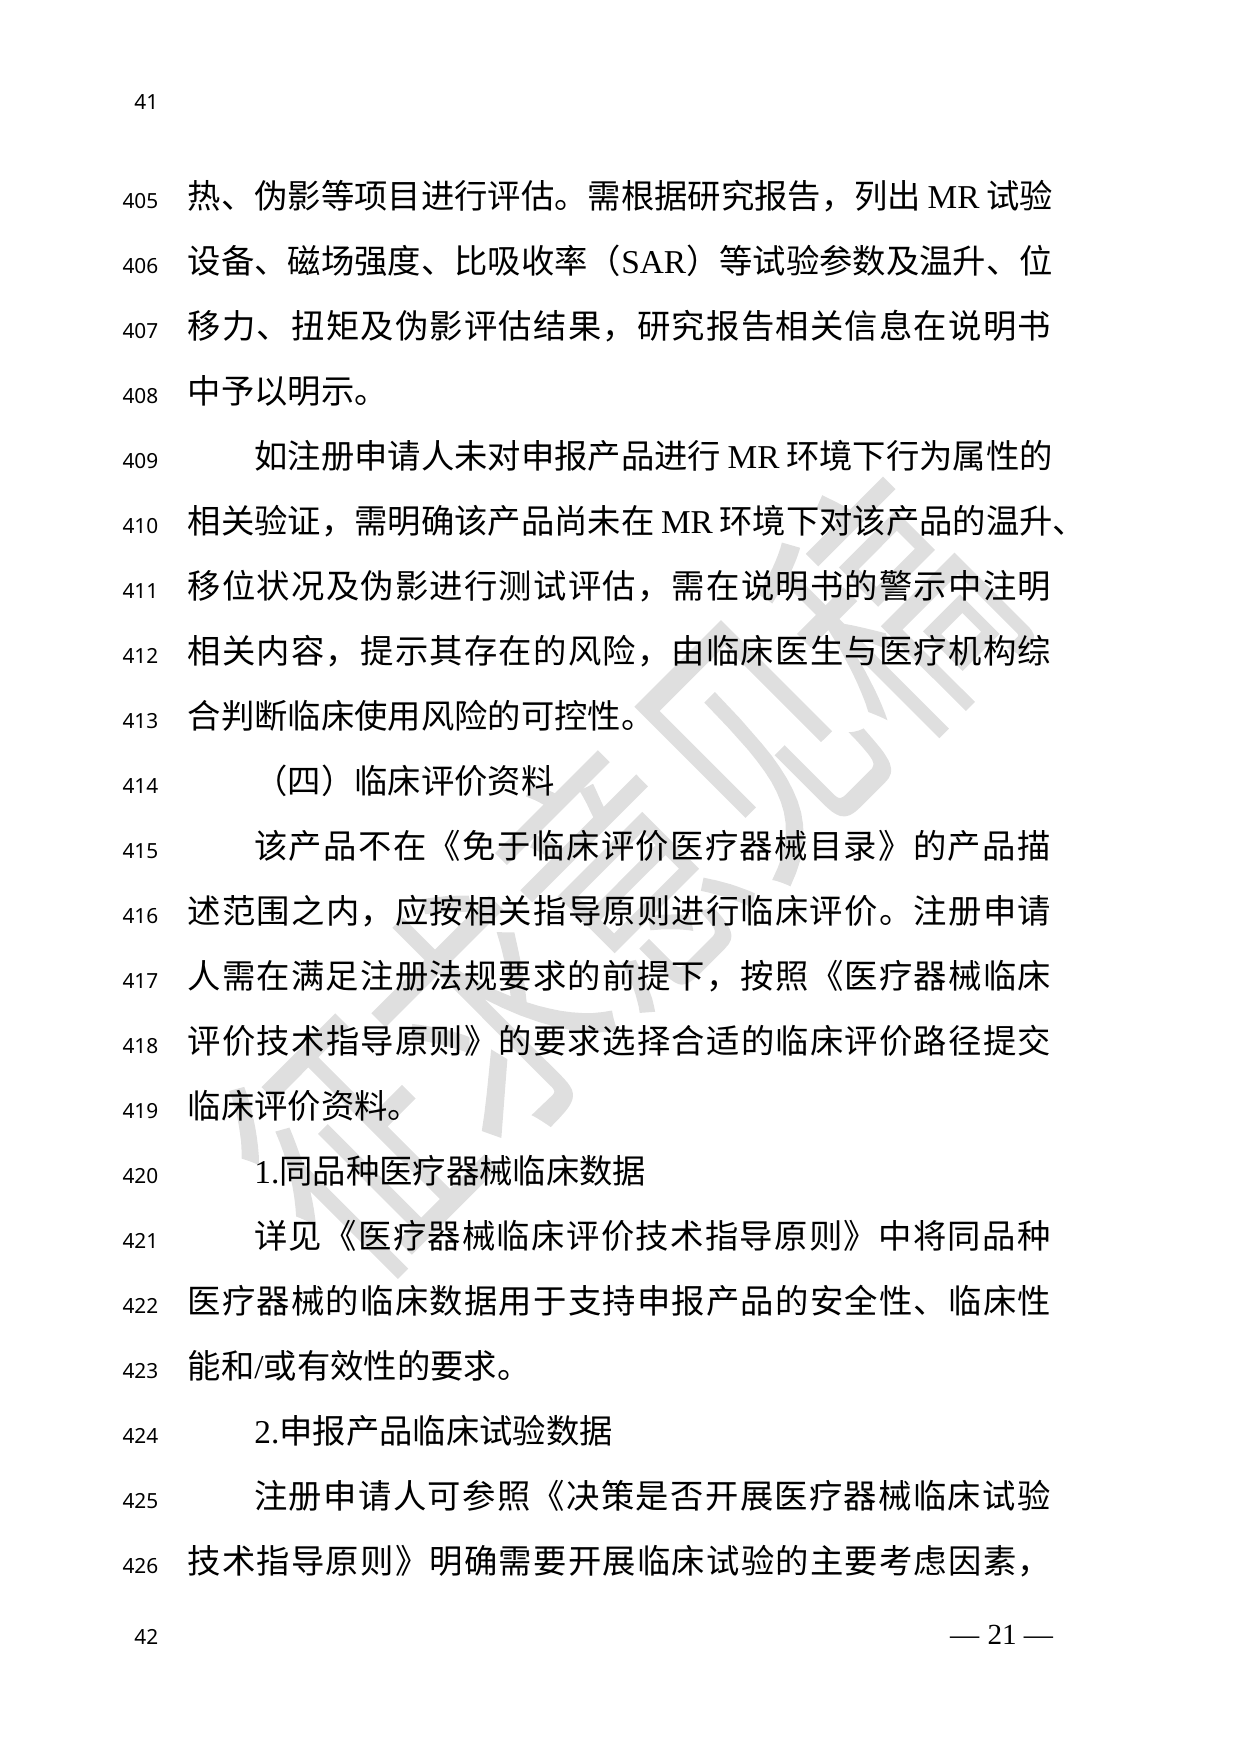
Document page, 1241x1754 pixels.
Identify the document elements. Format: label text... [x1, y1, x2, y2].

text 如注册申请人未对申报产品进行MR环境下行为属性的相关验证，需明确该产品尚未在MR环境下对该产品的温升、移位状况及伪影进行测试评估，需在说明书的警示中注明相关内容，提示其存在的风险，由临床医生与医疗机构综合判断临床使用风险的可控性。 [187, 422, 1053, 747]
text 该产品不在《免于临床评价医疗器械目录》的产品描述范围之内，应按相关指导原则进行临床评价。注册申请人需在满足注册法规要求的前提下，按照《医疗器械临床评价技术指导原则》的要求选择合适的临床评价路径提交临床评价资料。 [187, 812, 1053, 1137]
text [187, 1462, 1053, 1592]
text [187, 162, 1053, 422]
text 2.申报产品临床试验数据 [187, 1397, 1053, 1462]
text 详见《医疗器械临床评价技术指导原则》中将同品种医疗器械的临床数据用于支持申报产品的安全性、临床性能和/或有效性的要求。 [187, 1202, 1053, 1397]
text 1.同品种医疗器械临床数据 [187, 1137, 1053, 1202]
text （四）临床评价资料 [187, 747, 1053, 812]
